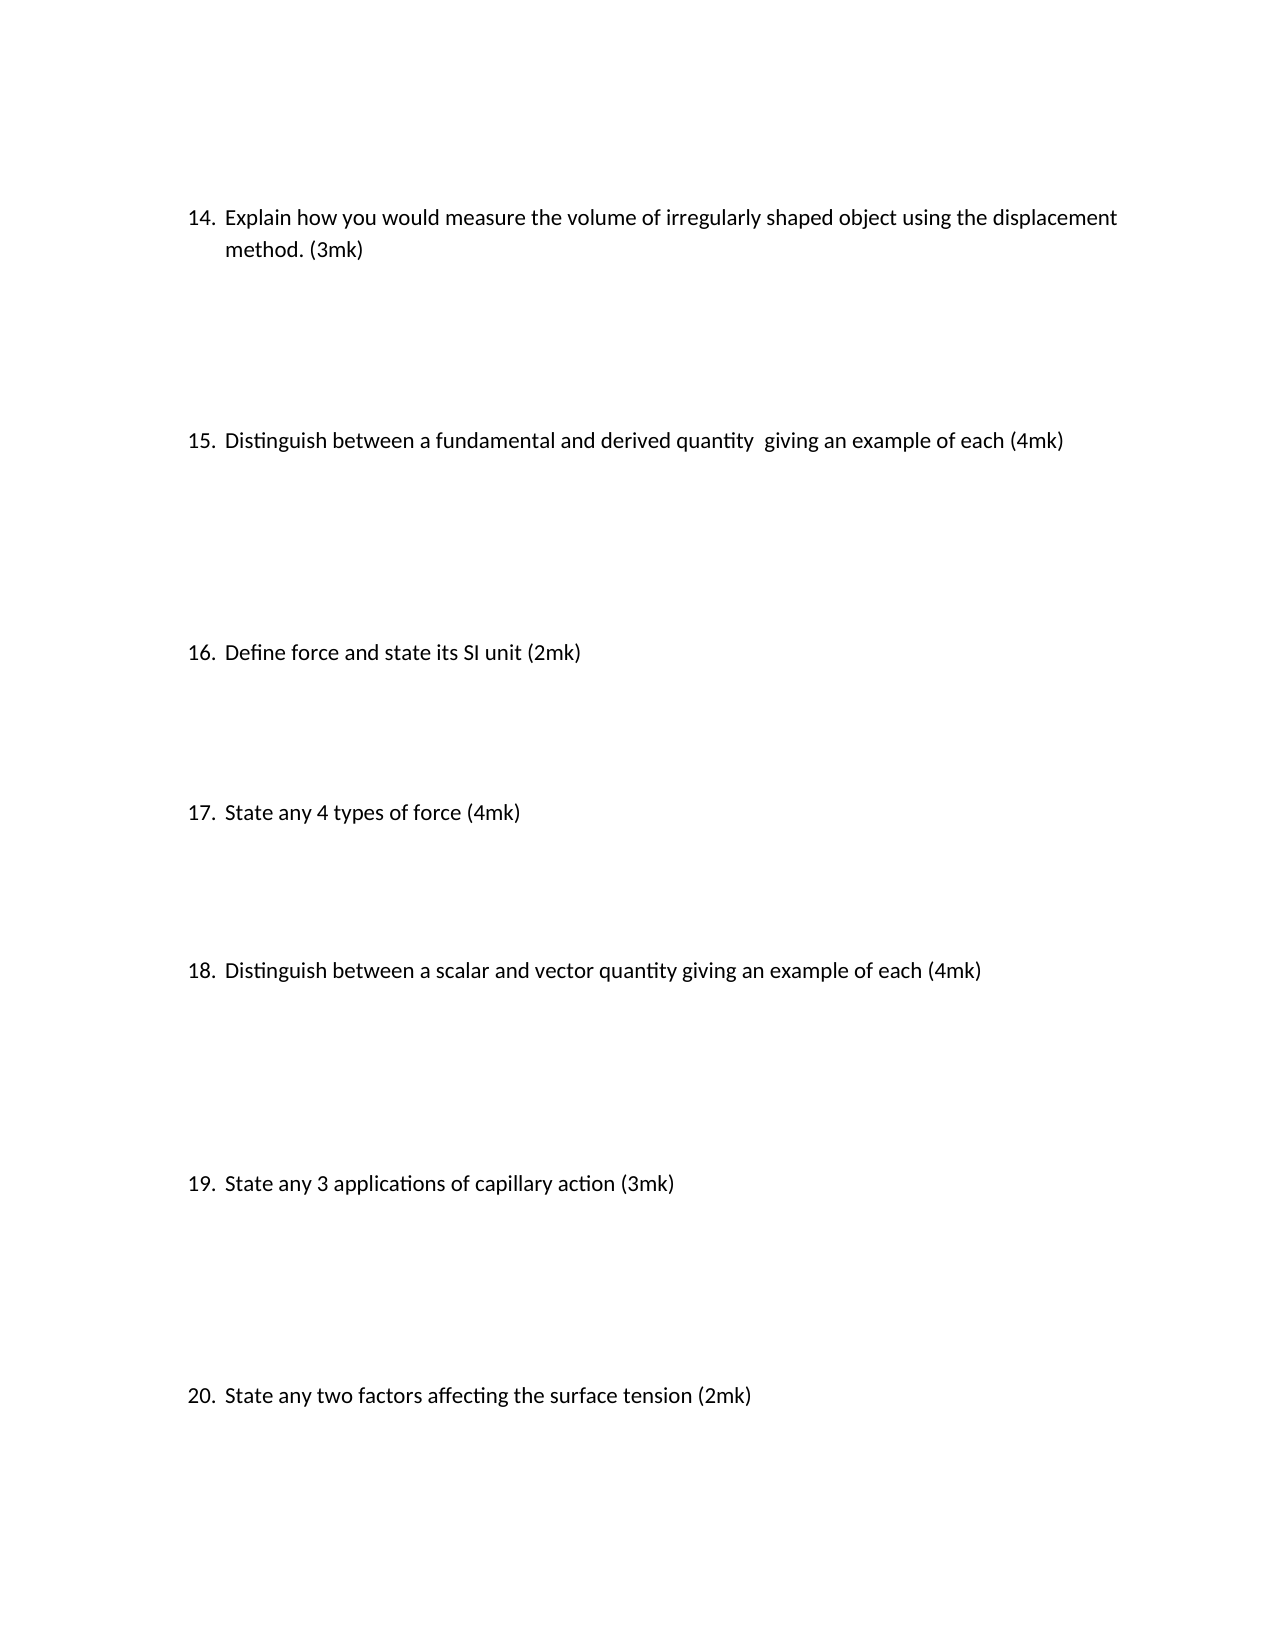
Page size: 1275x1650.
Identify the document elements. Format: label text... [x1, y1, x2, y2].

list State any 3 applications of capillary action (3mk) [187, 1169, 1125, 1197]
list State any 4 types of force (4mk) [187, 798, 1125, 826]
list State any two factors affecting the surface tension (2mk) [187, 1381, 1125, 1409]
list Distinguish between a fundamental and derived quantity giving an example of each (4mk) [187, 426, 1125, 454]
list Distinguish between a scalar and vector quantity giving an example of each (4mk) [187, 957, 1125, 985]
list Explain how you would measure the volume of irregularly shaped object using the displacement method. (3mk) [187, 203, 1125, 263]
list Define force and state its SI unit (2mk) [187, 638, 1125, 667]
